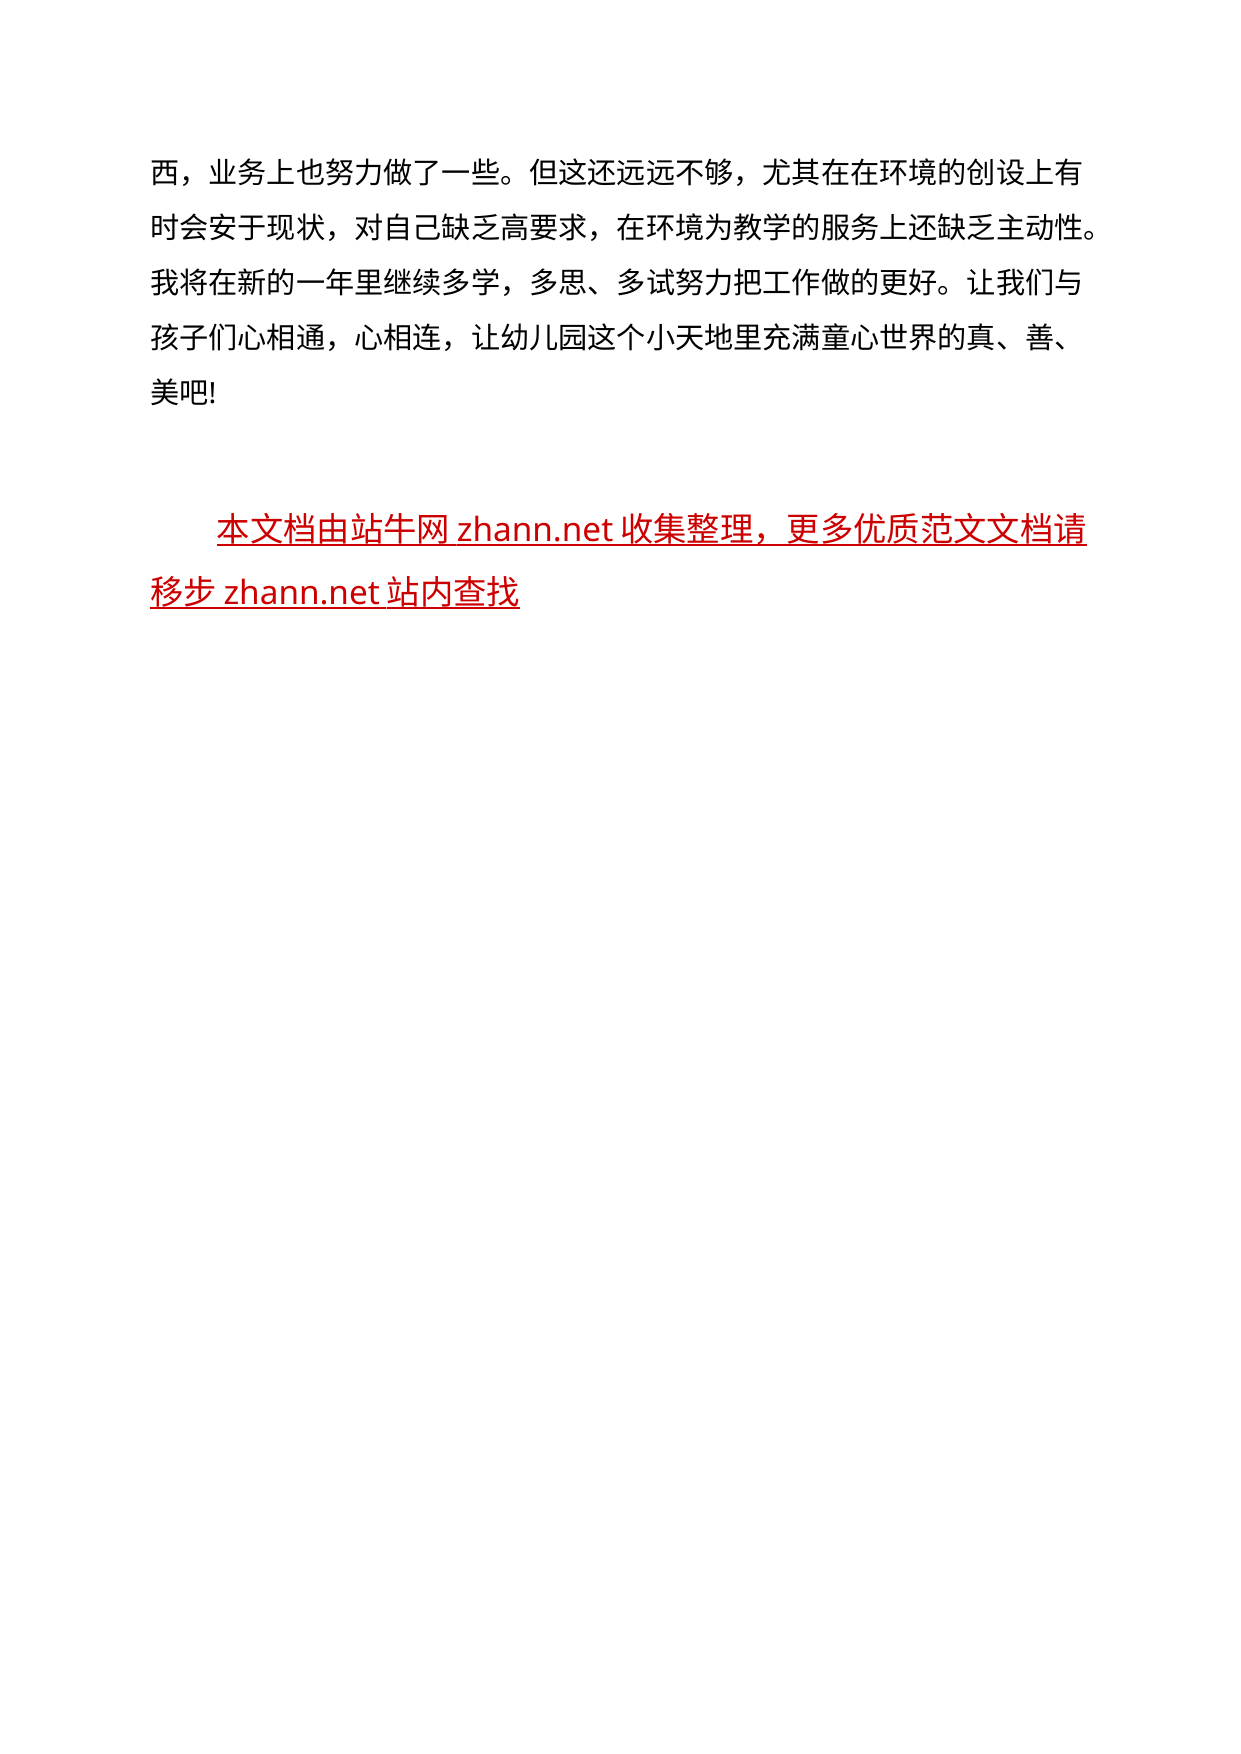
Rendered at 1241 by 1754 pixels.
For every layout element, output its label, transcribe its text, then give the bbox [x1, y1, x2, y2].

text 本文档由站牛网zhann.net收集整理，更多优质范文文档请移步zhann.net站内查找 [150, 503, 1090, 614]
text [150, 150, 1090, 412]
